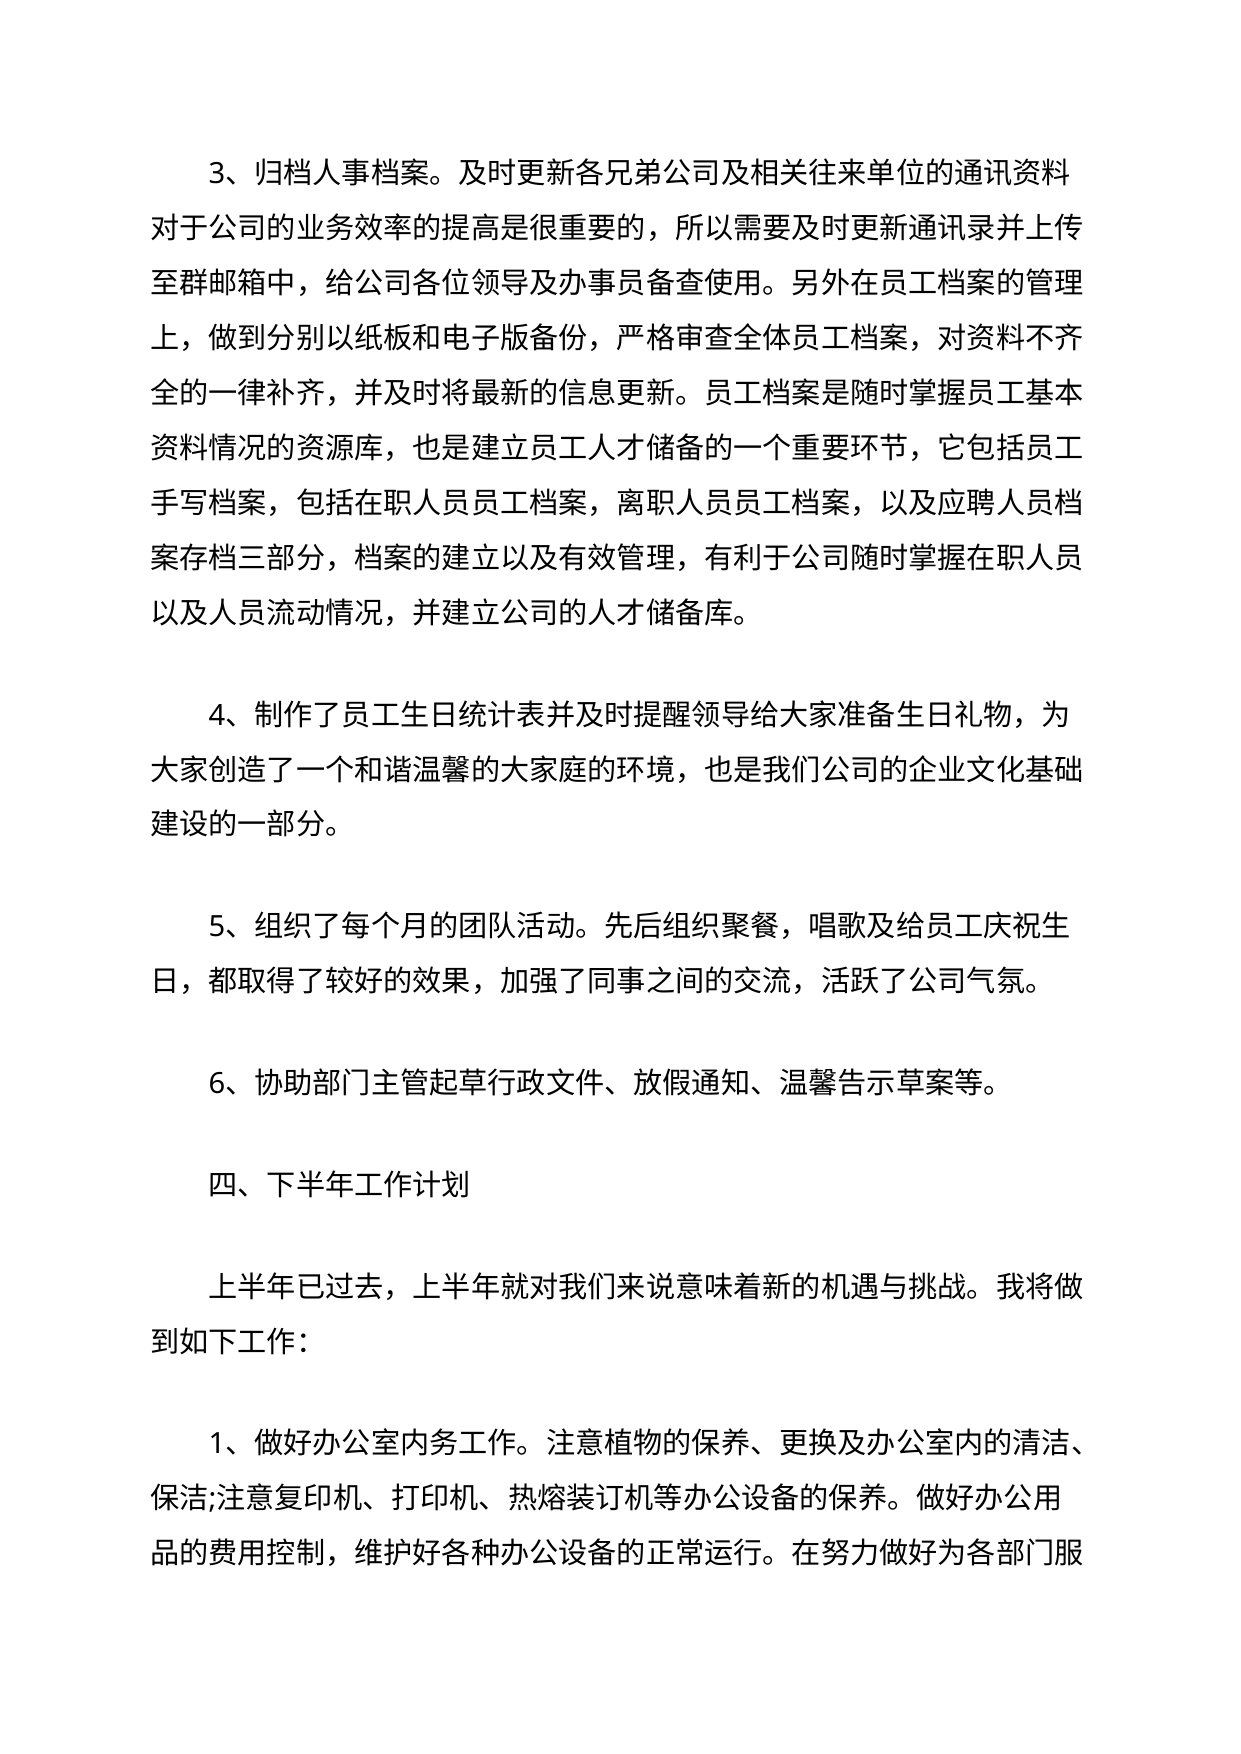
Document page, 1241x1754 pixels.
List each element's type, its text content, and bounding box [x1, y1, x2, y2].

text 5、组织了每个月的团队活动。先后组织聚餐，唱歌及给员工庆祝生日，都取得了较好的效果，加强了同事之间的交流，活跃了公司气氛。 [150, 903, 1090, 1000]
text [150, 1420, 1090, 1572]
text 4、制作了员工生日统计表并及时提醒领导给大家准备生日礼物，为大家创造了一个和谐温馨的大家庭的环境，也是我们公司的企业文化基础建设的一部分。 [150, 691, 1090, 843]
text 四、下半年工作计划 [150, 1161, 1090, 1204]
text 上半年已过去，上半年就对我们来说意味着新的机遇与挑战。我将做到如下工作： [150, 1263, 1090, 1360]
text 6、协助部门主管起草行政文件、放假通知、温馨告示草案等。 [150, 1059, 1090, 1102]
text 3、归档人事档案。及时更新各兄弟公司及相关往来单位的通讯资料对于公司的业务效率的提高是很重要的，所以需要及时更新通讯录并上传至群邮箱中，给公司各位领导及办事员备查使用。另外在员工档案的管理上，做到分别以纸板和电子版备份，严格审查全体员工档案，对资料不齐全的一律补齐，并及时将最新的信息更新。员工档案是随时掌握员工基本资料情况的资源库，也是建立员工人才储备的一个重要环节，它包括员工手写档案，包括在职人员员工档案，离职人员员工档案，以及应聘人员档案存档三部分，档案的建立以及有效管理，有利于公司随时掌握在职人员以及人员流动情况，并建立公司的人才储备库。 [150, 150, 1090, 632]
